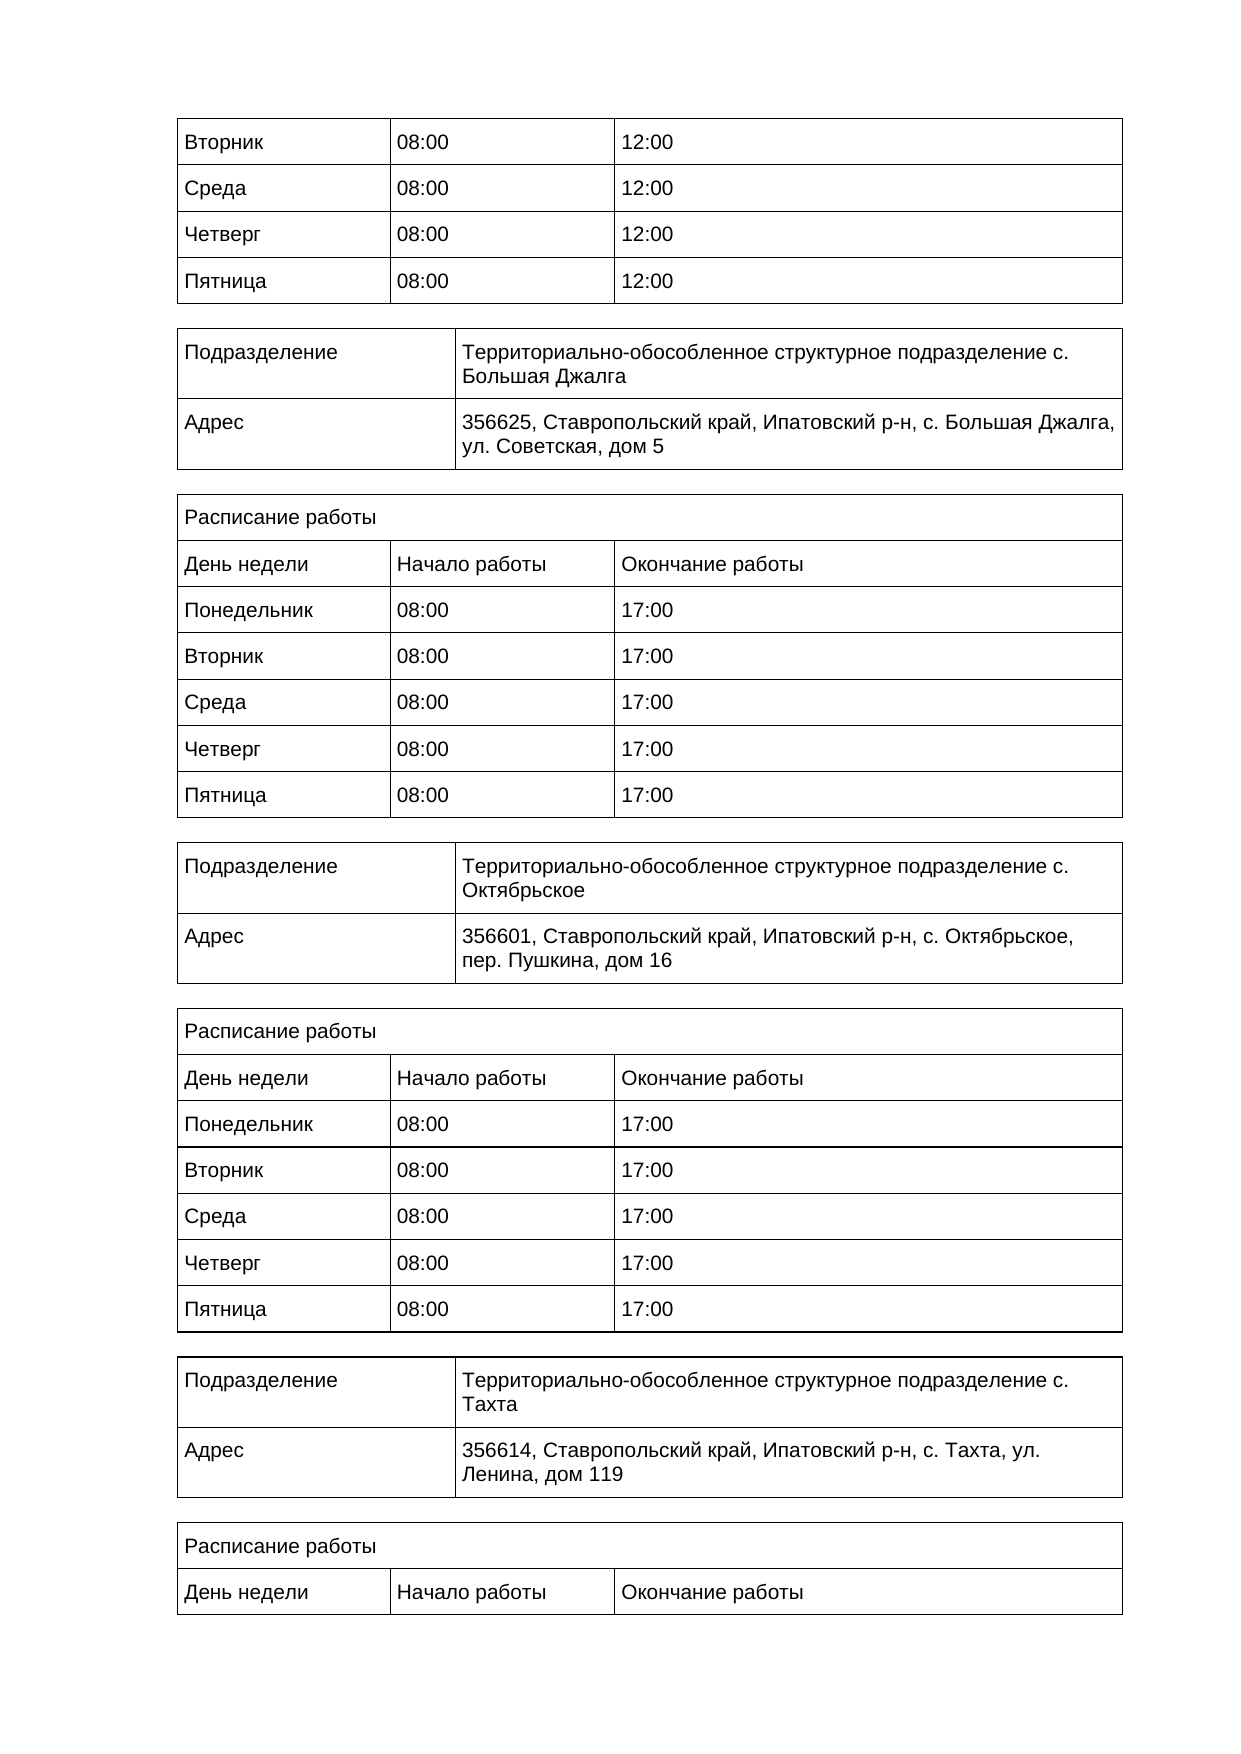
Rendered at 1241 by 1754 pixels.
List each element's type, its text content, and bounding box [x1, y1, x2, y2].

table_cell 08:00 [391, 1286, 614, 1331]
table_cell 08:00 [391, 680, 614, 725]
table_cell Пятница [178, 772, 390, 817]
table_cell 356625, Ставропольский край, Ипатовский р-н, с. Большая Джалга, ул. Советская, дом 5 [456, 399, 1122, 468]
table_cell Вторник [178, 1148, 390, 1193]
table_header Расписание работы [178, 495, 1122, 540]
table_cell 08:00 [391, 165, 614, 211]
table_cell 08:00 [391, 1194, 614, 1239]
table_cell Начало работы [391, 1569, 614, 1614]
table_cell 17:00 [615, 1240, 1122, 1285]
table_header Территориально-обособленное структурное подразделение с. Тахта [456, 1358, 1122, 1427]
table_cell Среда [178, 1194, 390, 1239]
table_cell 17:00 [615, 587, 1122, 632]
table_cell 12:00 [615, 212, 1122, 257]
table_cell 08:00 [391, 633, 614, 678]
table_cell 17:00 [615, 1148, 1122, 1193]
table_cell Окончание работы [615, 1569, 1122, 1614]
table_cell Понедельник [178, 587, 390, 632]
table_cell 356601, Ставропольский край, Ипатовский р-н, с. Октябрьское, пер. Пушкина, дом 16 [456, 914, 1122, 983]
table_cell Адрес [178, 399, 455, 468]
table_cell Среда [178, 680, 390, 725]
table_cell 08:00 [391, 726, 614, 771]
table_cell Понедельник [178, 1101, 390, 1146]
table_cell Четверг [178, 212, 390, 257]
table_cell День недели [178, 541, 390, 586]
table_cell 08:00 [391, 119, 614, 164]
table_cell 12:00 [615, 258, 1122, 303]
table_cell 17:00 [615, 772, 1122, 817]
table_cell 08:00 [391, 1148, 614, 1193]
table_cell День недели [178, 1055, 390, 1100]
table_header Подразделение [178, 843, 455, 912]
table_cell 08:00 [391, 587, 614, 632]
table_cell 08:00 [391, 212, 614, 257]
table_header Подразделение [178, 1358, 455, 1427]
table_cell 08:00 [391, 1101, 614, 1146]
table_cell Среда [178, 165, 390, 211]
table_cell День недели [178, 1569, 390, 1614]
table_cell Пятница [178, 1286, 390, 1331]
table_header Подразделение [178, 329, 455, 398]
table_header Расписание работы [178, 1523, 1122, 1568]
table_cell Вторник [178, 119, 390, 164]
table_cell 17:00 [615, 680, 1122, 725]
table_cell Пятница [178, 258, 390, 303]
table_cell Окончание работы [615, 1055, 1122, 1100]
table_cell 17:00 [615, 1286, 1122, 1331]
table_cell Вторник [178, 633, 390, 678]
table_cell 356614, Ставропольский край, Ипатовский р-н, с. Тахта, ул. Ленина, дом 119 [456, 1428, 1122, 1497]
table_header Территориально-обособленное структурное подразделение с. Октябрьское [456, 843, 1122, 912]
table_cell Адрес [178, 914, 455, 983]
table_cell Окончание работы [615, 541, 1122, 586]
table_cell 17:00 [615, 1101, 1122, 1146]
table_cell Четверг [178, 1240, 390, 1285]
table_cell 12:00 [615, 165, 1122, 211]
table_cell 08:00 [391, 772, 614, 817]
table_cell 12:00 [615, 119, 1122, 164]
table_cell Адрес [178, 1428, 455, 1497]
table_header Расписание работы [178, 1009, 1122, 1054]
table_header Территориально-обособленное структурное подразделение с. Большая Джалга [456, 329, 1122, 398]
table_cell Начало работы [391, 1055, 614, 1100]
table_cell 08:00 [391, 1240, 614, 1285]
table_cell Четверг [178, 726, 390, 771]
table_cell 17:00 [615, 726, 1122, 771]
table_cell 17:00 [615, 633, 1122, 678]
table_cell 08:00 [391, 258, 614, 303]
table_cell 17:00 [615, 1194, 1122, 1239]
table_cell Начало работы [391, 541, 614, 586]
